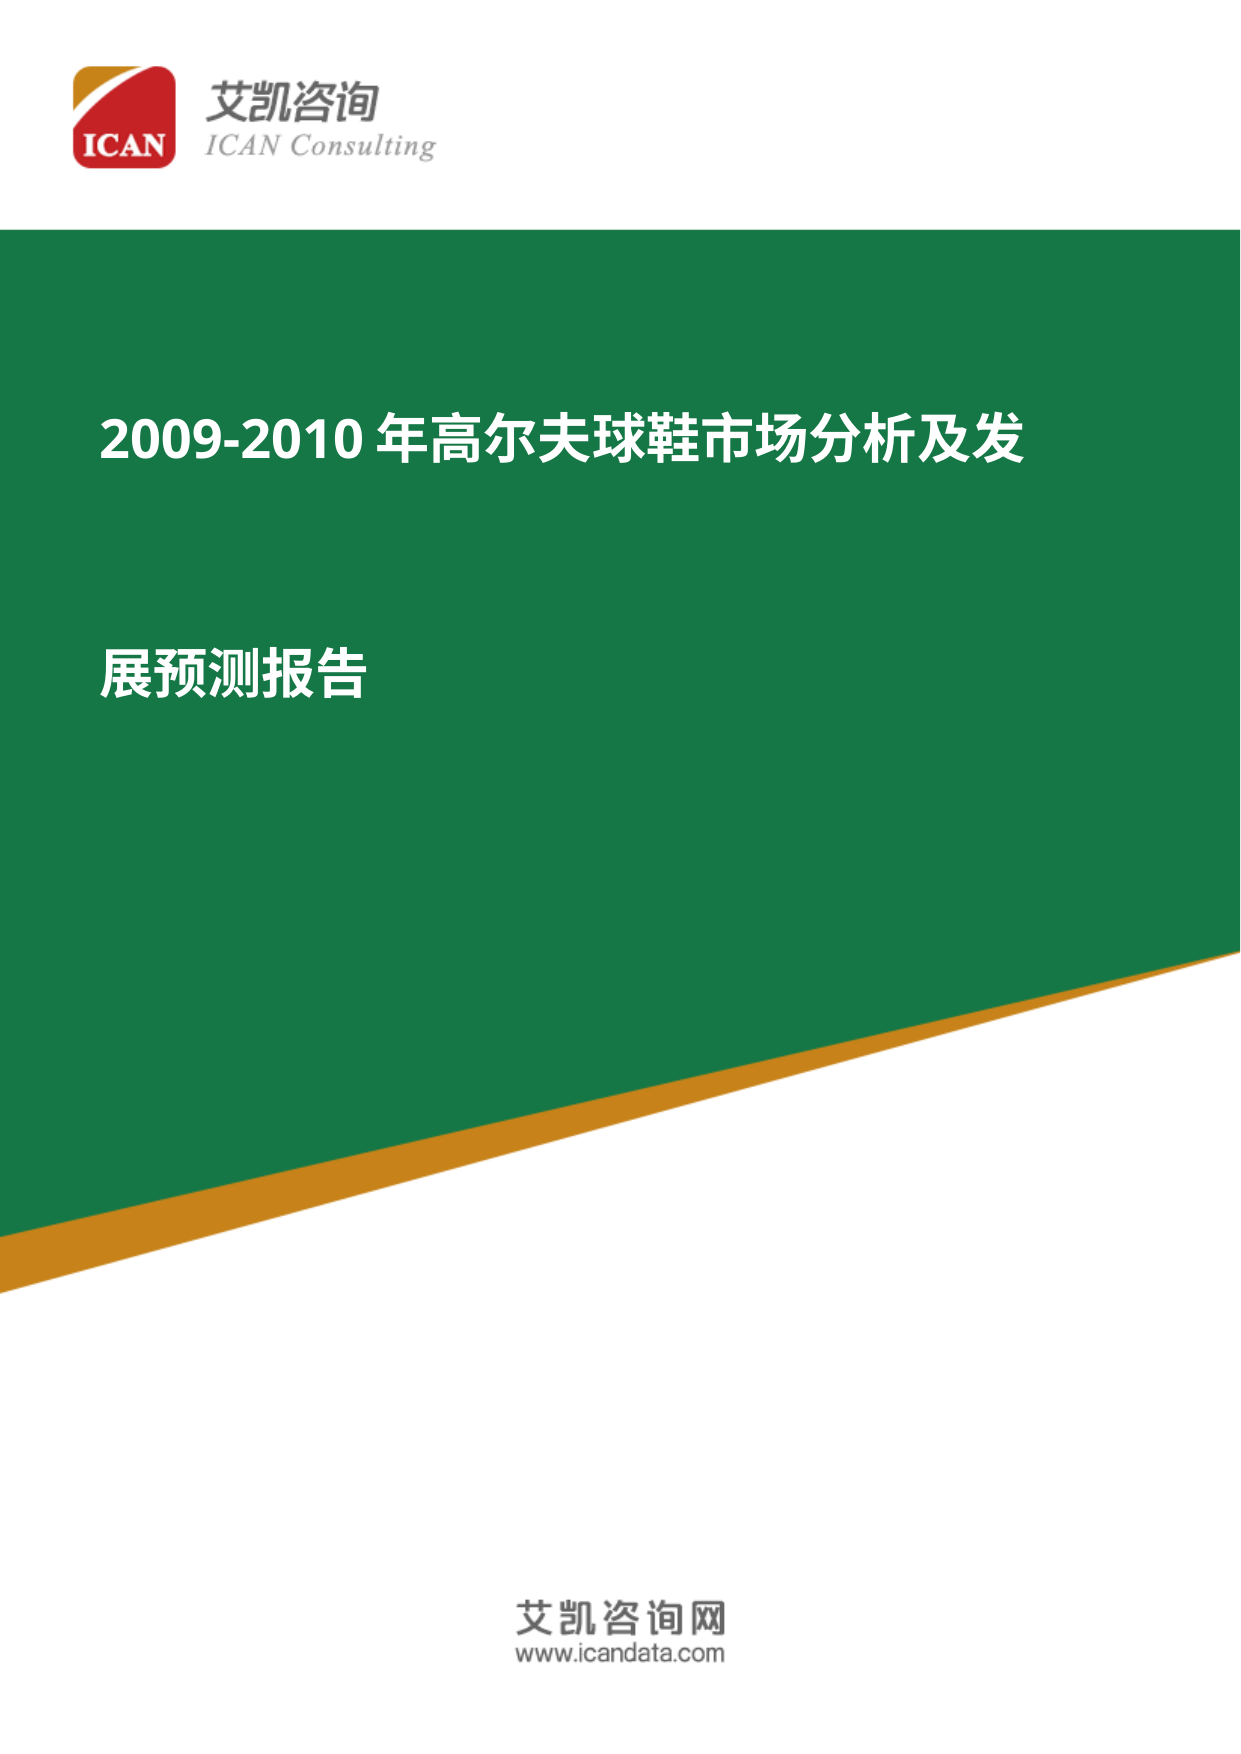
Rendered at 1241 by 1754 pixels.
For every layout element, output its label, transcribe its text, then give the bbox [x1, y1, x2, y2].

picture [0, 5, 1241, 1754]
subtitle 2009-2010年高尔夫球鞋市场分析及发展预测报告 [99, 386, 1053, 718]
